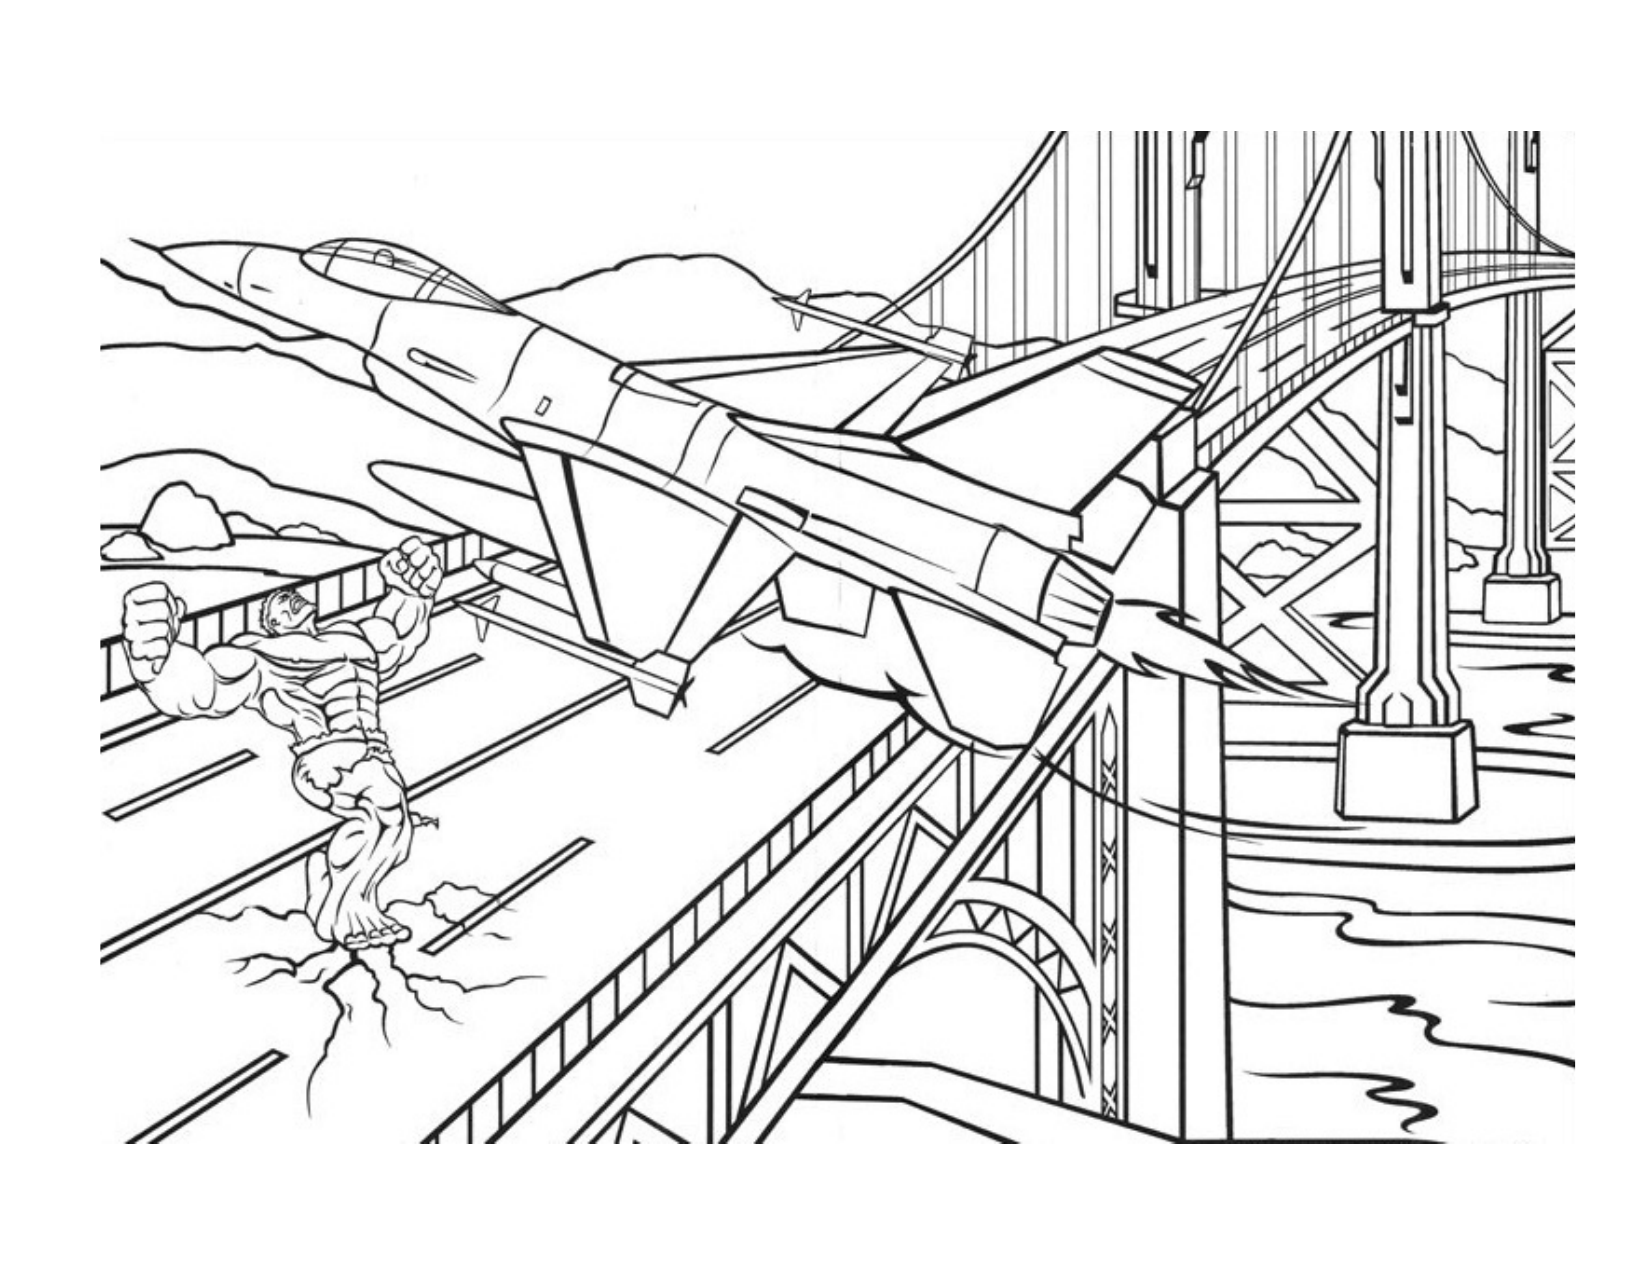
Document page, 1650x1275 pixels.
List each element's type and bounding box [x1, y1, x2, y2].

picture [100, 131, 1575, 1144]
